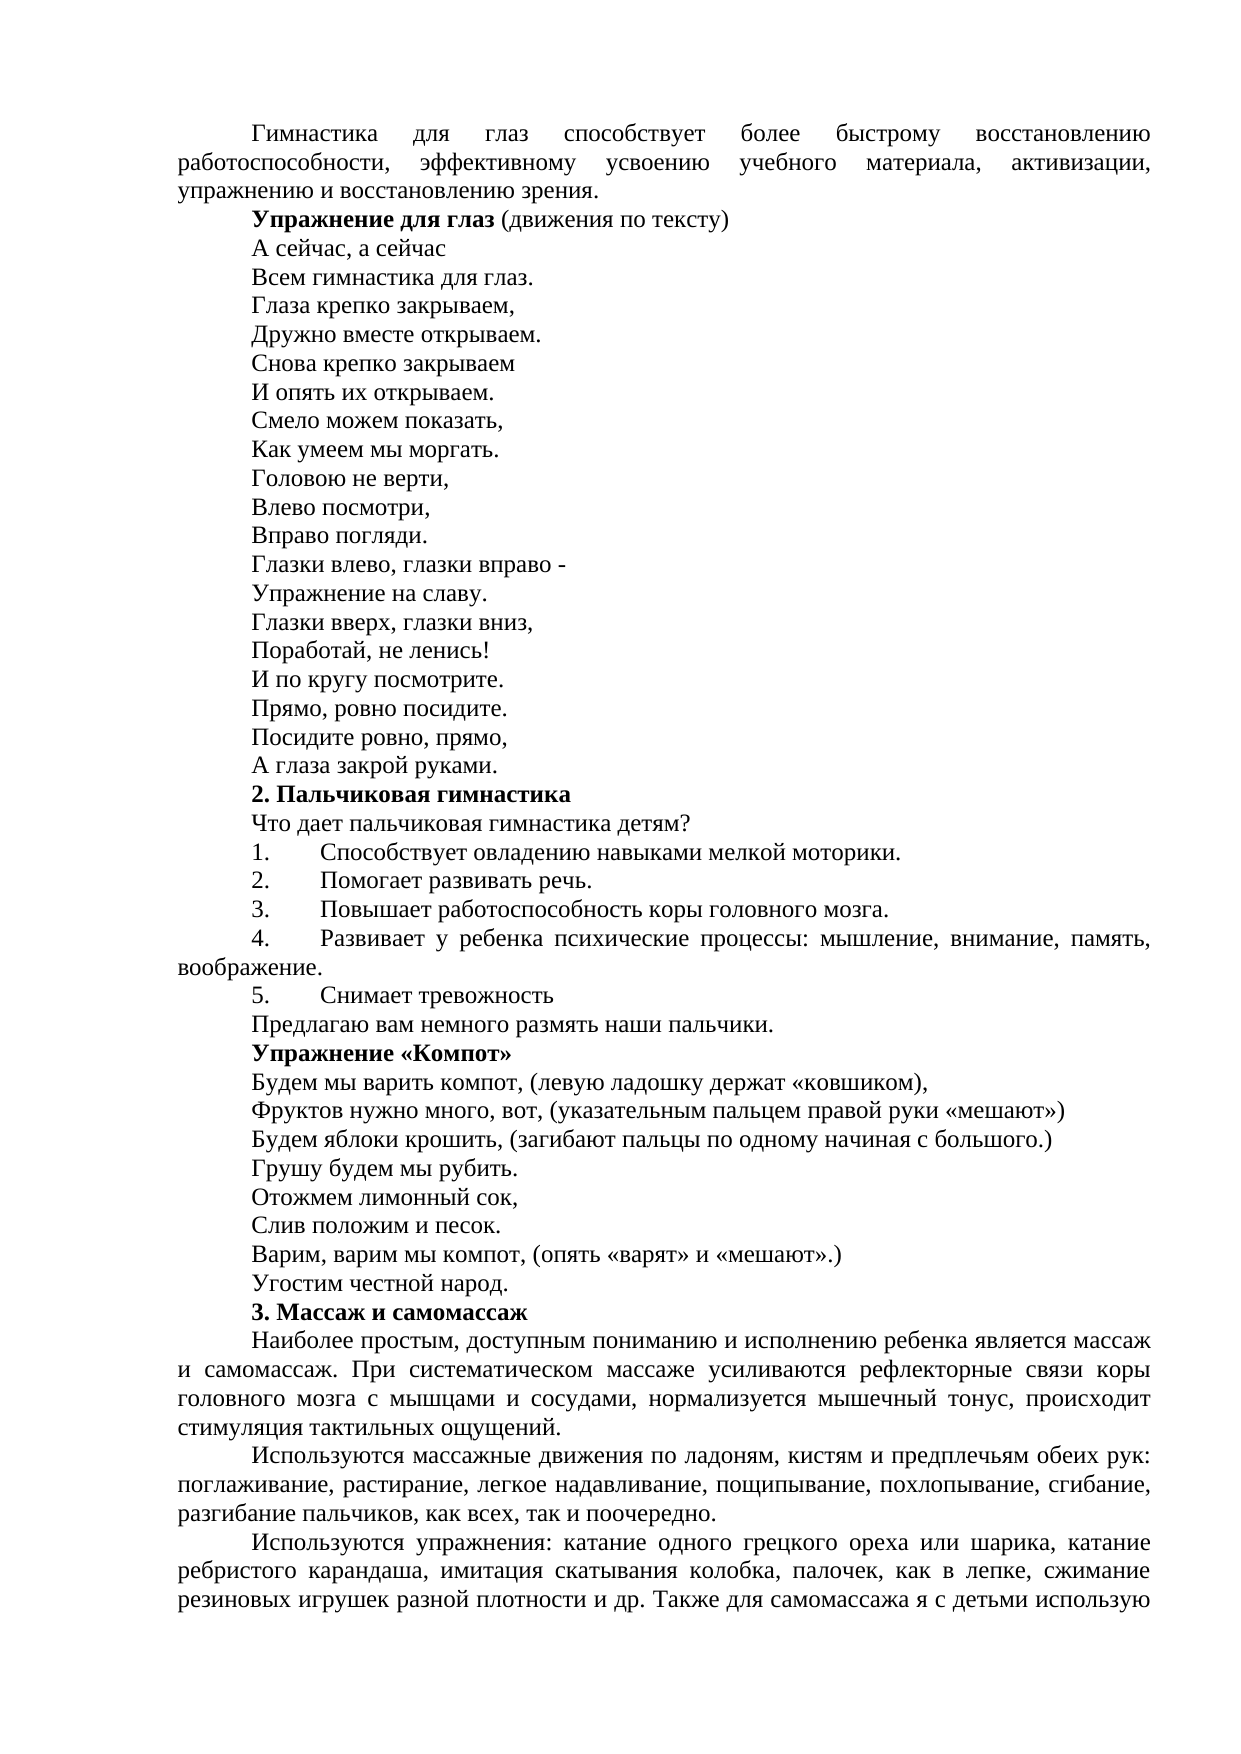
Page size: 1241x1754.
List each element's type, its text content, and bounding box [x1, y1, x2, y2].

text А сейчас, а сейчас [177, 233, 1152, 262]
text И по кругу посмотрите. [177, 664, 1152, 693]
text 3. Массаж и самомассаж [177, 1297, 1152, 1326]
text Используются массажные движения по ладоням, кистям и предплечьям обеих рук: поглаживание, растирание, легкое надавливание, пощипывание, похлопывание, сгибание, разгибание пальчиков, как всех, так и поочередно. [177, 1441, 1152, 1527]
text Прямо, ровно посидите. [177, 693, 1152, 722]
text Слив положим и песок. [177, 1211, 1152, 1239]
text Глазки вверх, глазки вниз, [177, 607, 1152, 636]
text Будем мы варить компот, (левую ладошку держат «ковшиком), [177, 1067, 1152, 1096]
text Упражнение «Компот» [177, 1038, 1152, 1067]
text Что дает пальчиковая гимнастика детям? [177, 808, 1152, 837]
text Посидите ровно, прямо, [177, 722, 1152, 751]
text Вправо погляди. [177, 521, 1152, 549]
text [177, 1527, 1152, 1613]
text Гимнастика для глаз способствует более быстрому восстановлению работоспособности, эффективному усвоению учебного материала, активизации, упражнению и восстановлению зрения. [177, 118, 1152, 204]
text Глаза крепко закрываем, [177, 291, 1152, 319]
text 1. Способствует овладению навыками мелкой моторики. [177, 837, 1152, 866]
text Как умеем мы моргать. [177, 434, 1152, 463]
text А глаза закрой руками. [177, 751, 1152, 779]
text Фруктов нужно много, вот, (указательным пальцем правой руки «мешают») [177, 1096, 1152, 1124]
text И опять их открываем. [177, 377, 1152, 406]
text 2. Помогает развивать речь. [177, 866, 1152, 894]
text Смело можем показать, [177, 406, 1152, 434]
text Наиболее простым, доступным пониманию и исполнению ребенка является массаж и самомассаж. При систематическом массаже усиливаются рефлекторные связи коры головного мозга с мышцами и сосудами, нормализуется мышечный тонус, происходит стимуляция тактильных ощущений. [177, 1326, 1152, 1441]
text Предлагаю вам немного размять наши пальчики. [177, 1009, 1152, 1038]
text Угостим честной народ. [177, 1268, 1152, 1297]
text Влево посмотри, [177, 492, 1152, 521]
text Головою не верти, [177, 463, 1152, 492]
text 5. Снимает тревожность [177, 981, 1152, 1009]
text 4. Развивает у ребенка психические процессы: мышление, внимание, память, воображение. [177, 923, 1152, 981]
text Отожмем лимонный сок, [177, 1182, 1152, 1211]
text Всем гимнастика для глаз. [177, 262, 1152, 291]
text Дружно вместе открываем. [177, 319, 1152, 348]
text Глазки влево, глазки вправо - [177, 549, 1152, 578]
text Будем яблоки крошить, (загибают пальцы по одному начиная с большого.) [177, 1124, 1152, 1153]
text Упражнение для глаз (движения по тексту) [177, 204, 1152, 233]
text Варим, варим мы компот, (опять «варят» и «мешают».) [177, 1239, 1152, 1268]
text 3. Повышает работоспособность коры головного мозга. [177, 894, 1152, 923]
text Поработай, не ленись! [177, 636, 1152, 664]
text Грушу будем мы рубить. [177, 1153, 1152, 1182]
text 2. Пальчиковая гимнастика [177, 779, 1152, 808]
text Снова крепко закрываем [177, 348, 1152, 377]
text Упражнение на славу. [177, 578, 1152, 607]
